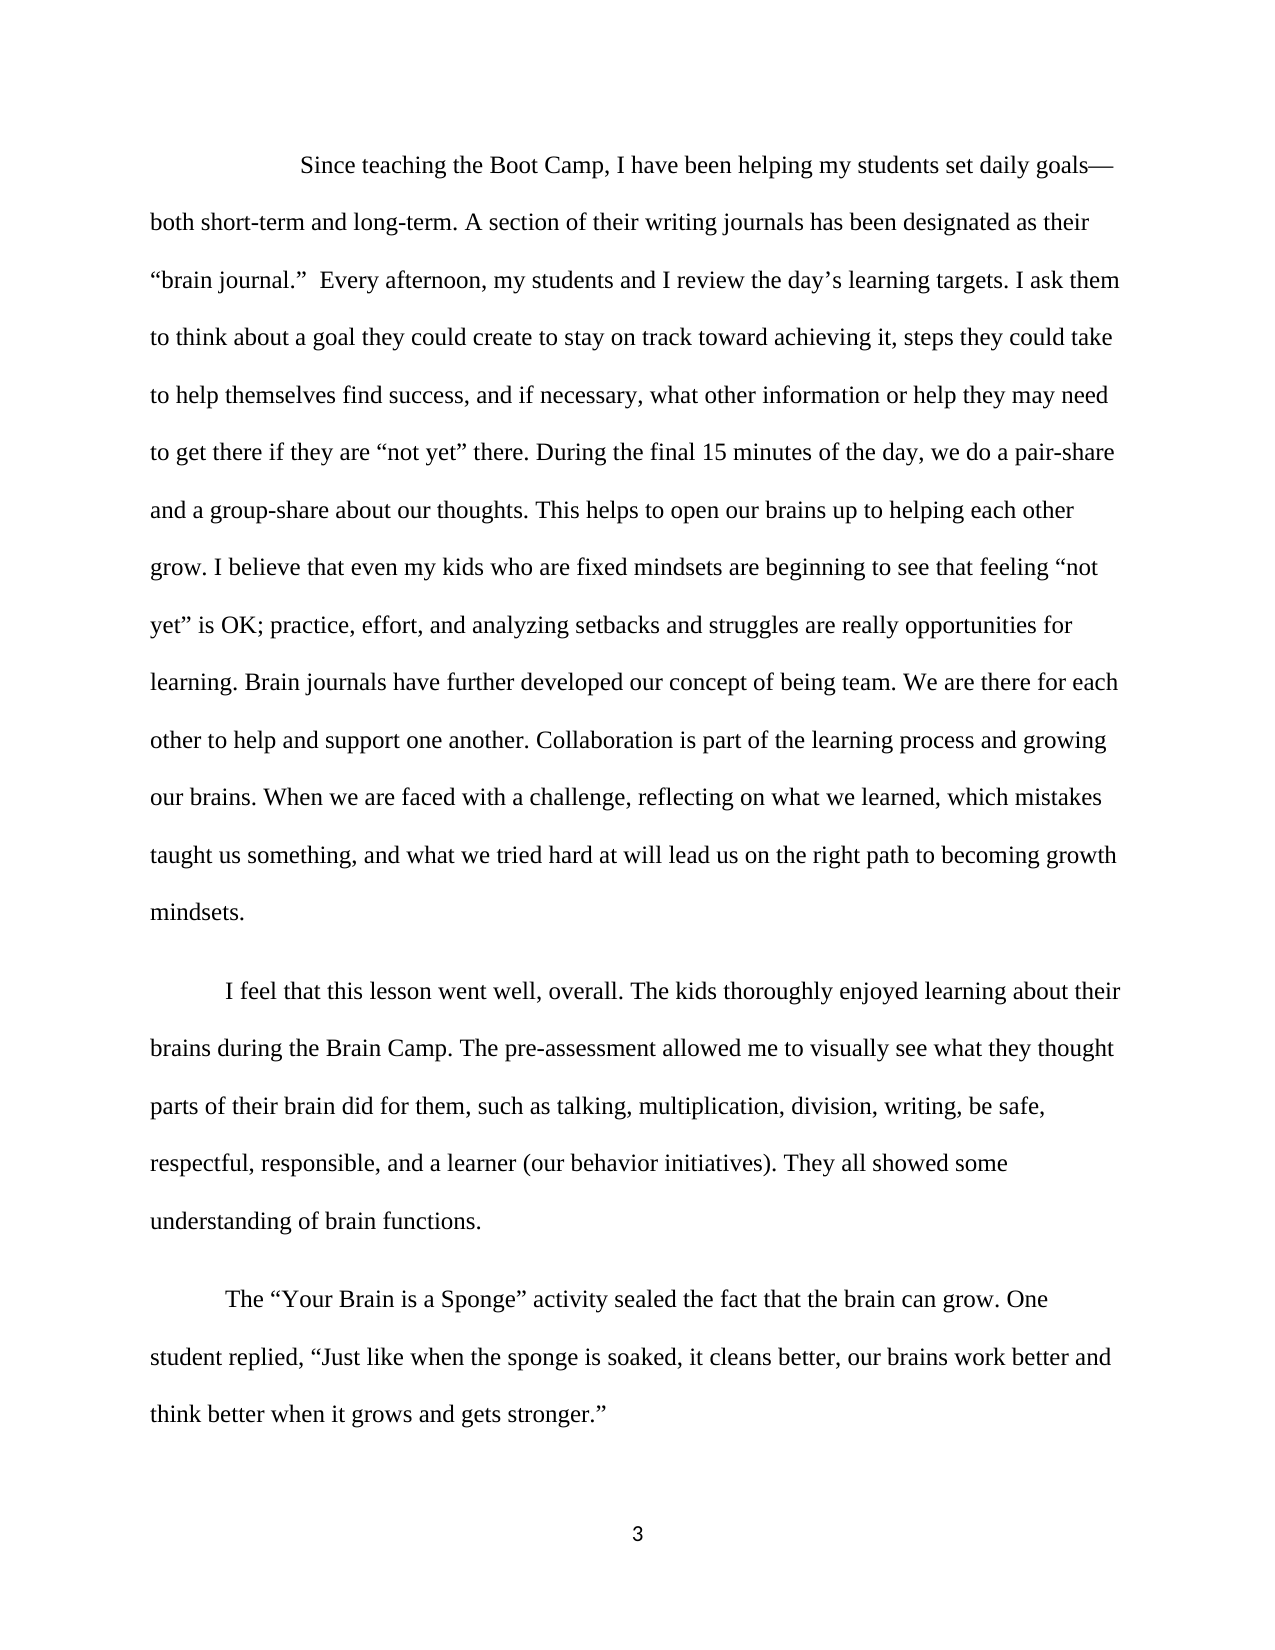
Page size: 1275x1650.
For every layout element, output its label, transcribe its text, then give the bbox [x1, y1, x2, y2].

text The “Your Brain is a Sponge” activity sealed the fact that the brain can grow. One student replied, “Just like when the sponge is soaked, it cleans better, our brains work better and think better when it grows and gets stronger.” [150, 1284, 1125, 1428]
text I feel that this lesson went well, overall. The kids thoroughly enjoyed learning about their brains during the Brain Camp. The pre-assessment allowed me to visually see what they thought parts of their brain did for them, such as talking, multiplication, division, writing, be safe, respectful, responsible, and a learner (our behavior initiatives). They all showed some understanding of brain functions. [150, 976, 1125, 1234]
text Since teaching the Boot Camp, I have been helping my students set daily goals—both short-term and long-term. A section of their writing journals has been designated as their “brain journal.” Every afternoon, my students and I review the day’s learning targets. I ask them to think about a goal they could create to stay on track toward achieving it, steps they could take to help themselves find success, and if necessary, what other information or help they may need to get there if they are “not yet” there. During the final 15 minutes of the day, we do a pair-share and a group-share about our thoughts. This helps to open our brains up to helping each other grow. I believe that even my kids who are fixed mindsets are beginning to see that feeling “not yet” is OK; practice, effort, and analyzing setbacks and struggles are really opportunities for learning. Brain journals have further developed our concept of being team. We are there for each other to help and support one another. Collaboration is part of the learning process and growing our brains. When we are faced with a challenge, reflecting on what we learned, which mistakes taught us something, and what we tried hard at will lead us on the right path to becoming growth mindsets. [150, 150, 1125, 926]
